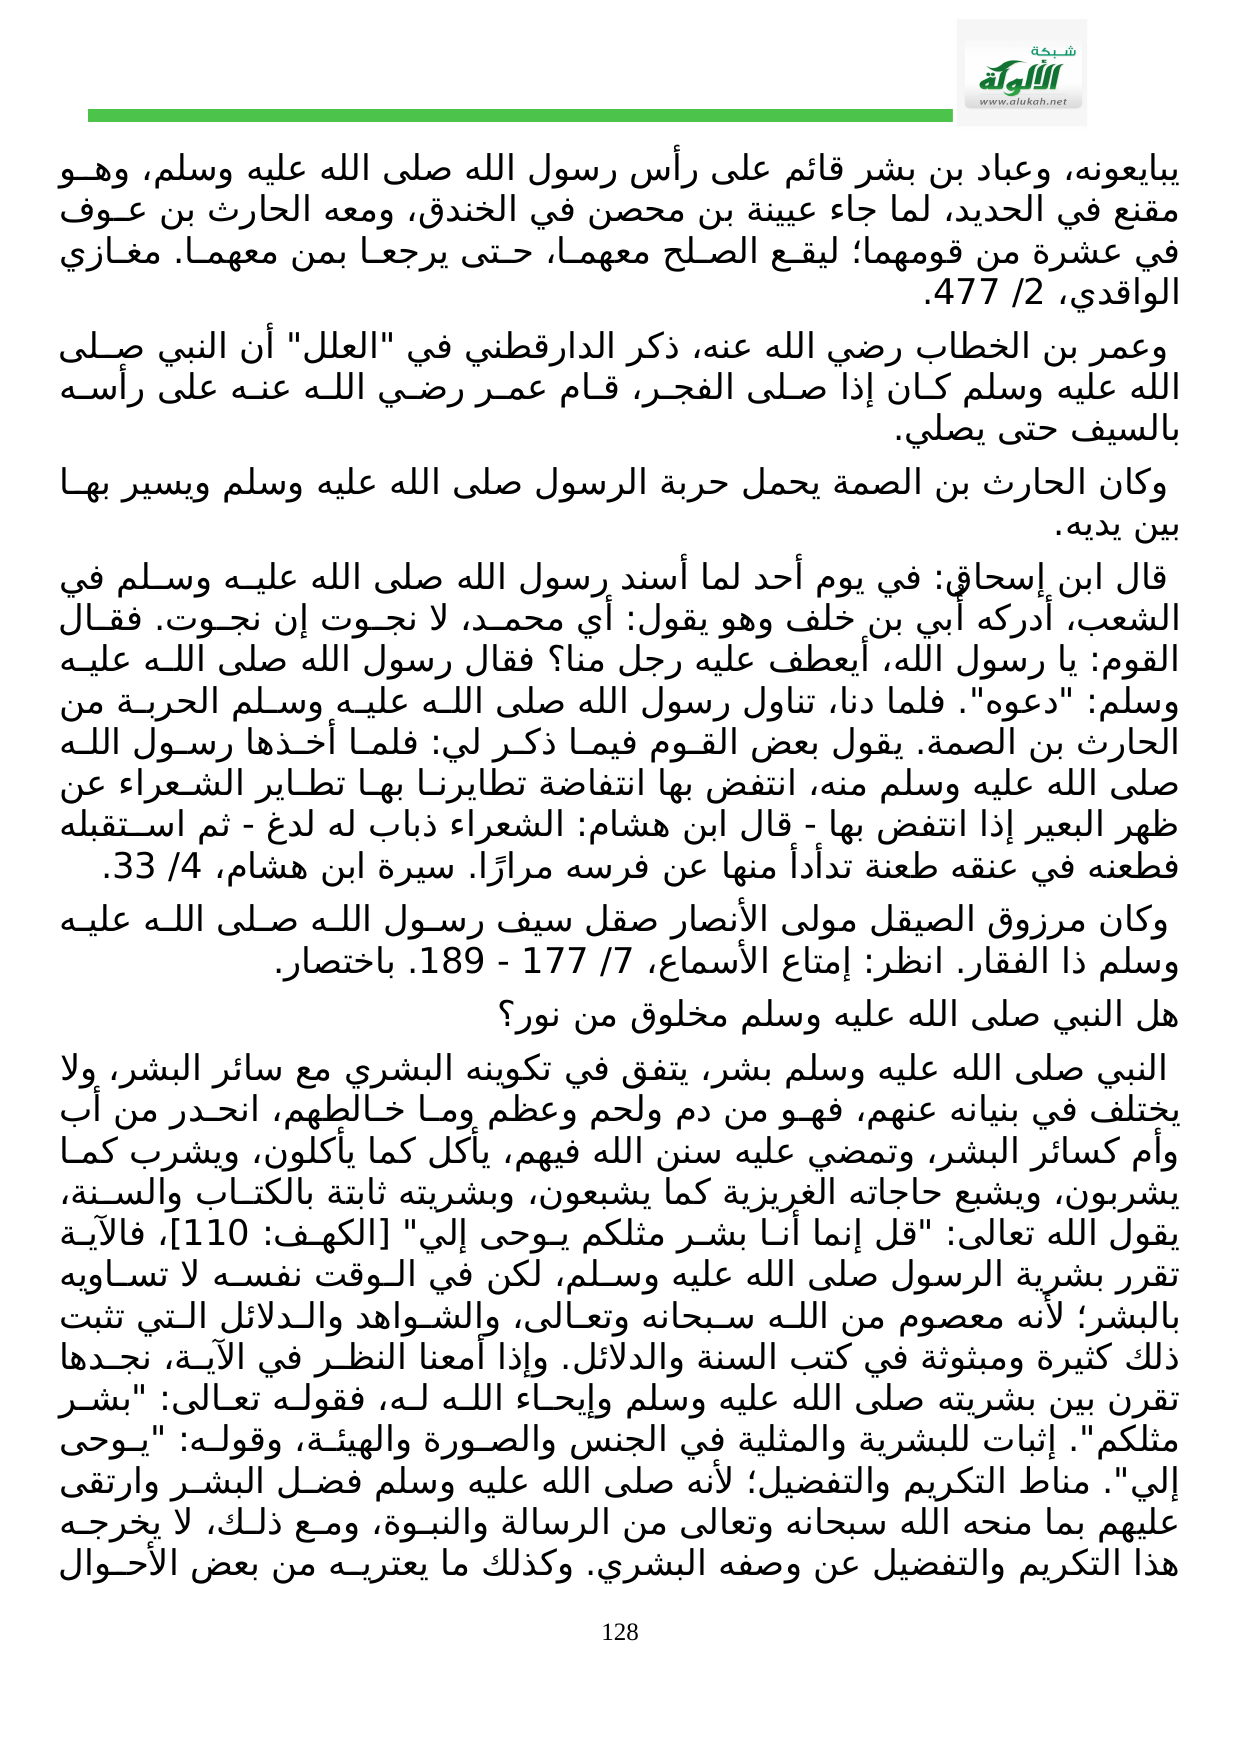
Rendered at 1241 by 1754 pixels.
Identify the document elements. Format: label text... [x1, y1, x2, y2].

text وكان مرزوق الصيقل مولى الأنصار صقل سيف رسول الله صلى الله عليه وسلم ذا الفقار. انظر: إمتاع الأسماع، 7/ 177 - 189. باختصار. [59, 899, 1181, 981]
text وكان الحارث بن الصمة يحمل حربة الرسول صلى الله عليه وسلم ويسير بها بين يديه. [59, 461, 1181, 544]
text قال ابن إسحاق: في يوم أحد لما أسند رسول الله صلى الله عليه وسلم في الشعب، أدركه أُبي بن خلف وهو يقول: أي محمد، لا نجوت إن نجوت. فقال القوم: يا رسول الله، أيعطف عليه رجل منا؟ فقال رسول الله صلى الله عليه وسلم: "دعوه". فلما دنا، تناول رسول الله صلى الله عليه وسلم الحربة من الحارث بن الصمة. يقول بعض القوم فيما ذكر لي: فلما أخذها رسول الله صلى الله عليه وسلم منه، انتفض بها انتفاضة تطايرنا بها تطاير الشعراء عن ظهر البعير إذا انتفض بها - قال ابن هشام: الشعراء ذباب له لدغ - ثم استقبله فطعنه في عنقه طعنة تدأدأ منها عن فرسه مرارًا. سيرة ابن هشام، 4/ 33. [59, 556, 1181, 886]
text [59, 1048, 1181, 1584]
text وعمر بن الخطاب رضي الله عنه، ذكر الدارقطني في "العلل" أن النبي صلى الله عليه وسلم كان إذا صلى الفجر، قام عمر رضي الله عنه على رأسه بالسيف حتى يصلي. [59, 325, 1181, 449]
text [59, 148, 1181, 313]
text هل النبي صلى الله عليه وسلم مخلوق من نور؟ [59, 994, 1181, 1035]
